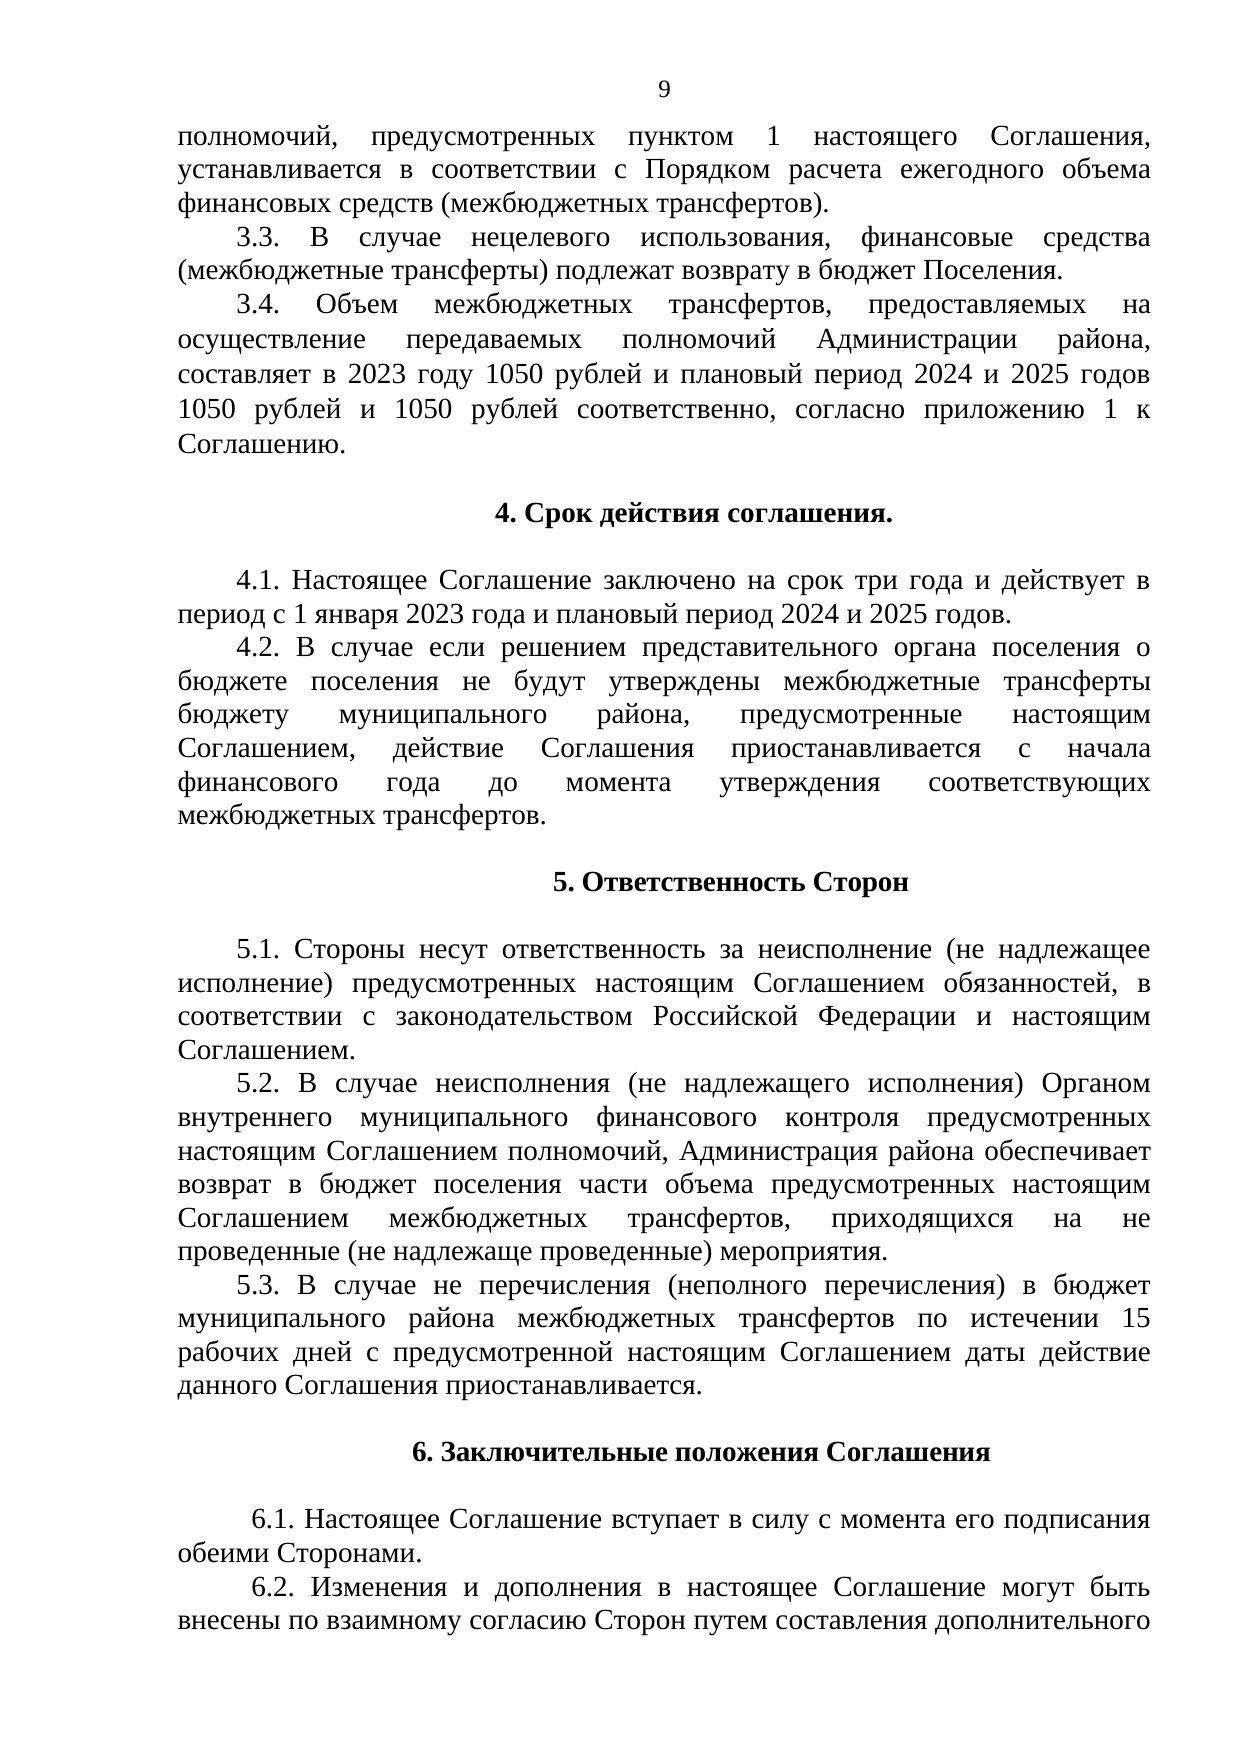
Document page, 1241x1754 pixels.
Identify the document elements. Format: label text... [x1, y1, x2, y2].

text 4. Срок действия соглашения. [177, 495, 1152, 529]
text 6.1. Настоящее Соглашение вступает в силу с момента его подписания обеими Сторонами. [177, 1502, 1152, 1569]
text 5. Ответственность Сторон [251, 864, 1152, 898]
text 5.1. Стороны несут ответственность за неисполнение (не надлежащее исполнение) предусмотренных настоящим Соглашением обязанностей, в соответствии с законодательством Российской Федерации и настоящим Соглашением. [177, 931, 1152, 1066]
text 3.3. В случае нецелевого использования, финансовые средства (межбюджетные трансферты) подлежат возврату в бюджет Поселения. [177, 219, 1152, 286]
text 3.4. Объем межбюджетных трансфертов, предоставляемых на осуществление передаваемых полномочий Администрации района, составляет в 2023 году 1050 рублей и плановый период 2024 и 2025 годов 1050 рублей и 1050 рублей соответственно, согласно приложению 1 к Соглашению. [177, 286, 1152, 460]
text 4.1. Настоящее Соглашение заключено на срок три года и действует в период с 1 января 2023 года и плановый период 2024 и 2025 годов. [177, 562, 1152, 629]
text 4.2. В случае если решением представительного органа поселения о бюджете поселения не будут утверждены межбюджетные трансферты бюджету муниципального района, предусмотренные настоящим Соглашением, действие Соглашения приостанавливается с начала финансового года до момента утверждения соответствующих межбюджетных трансфертов. [177, 629, 1152, 831]
text 5.3. В случае не перечисления (неполного перечисления) в бюджет муниципального района межбюджетных трансфертов по истечении 15 рабочих дней с предусмотренной настоящим Соглашением даты действие данного Соглашения приостанавливается. [177, 1267, 1152, 1401]
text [177, 1569, 1152, 1636]
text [177, 118, 1152, 219]
text 6. Заключительные положения Соглашения [251, 1434, 1152, 1468]
text 5.2. В случае неисполнения (не надлежащего исполнения) Органом внутреннего муниципального финансового контроля предусмотренных настоящим Соглашением полномочий, Администрация района обеспечивает возврат в бюджет поселения части объема предусмотренных настоящим Соглашением межбюджетных трансфертов, приходящихся на не проведенные (не надлежаще проведенные) мероприятия. [177, 1066, 1152, 1267]
